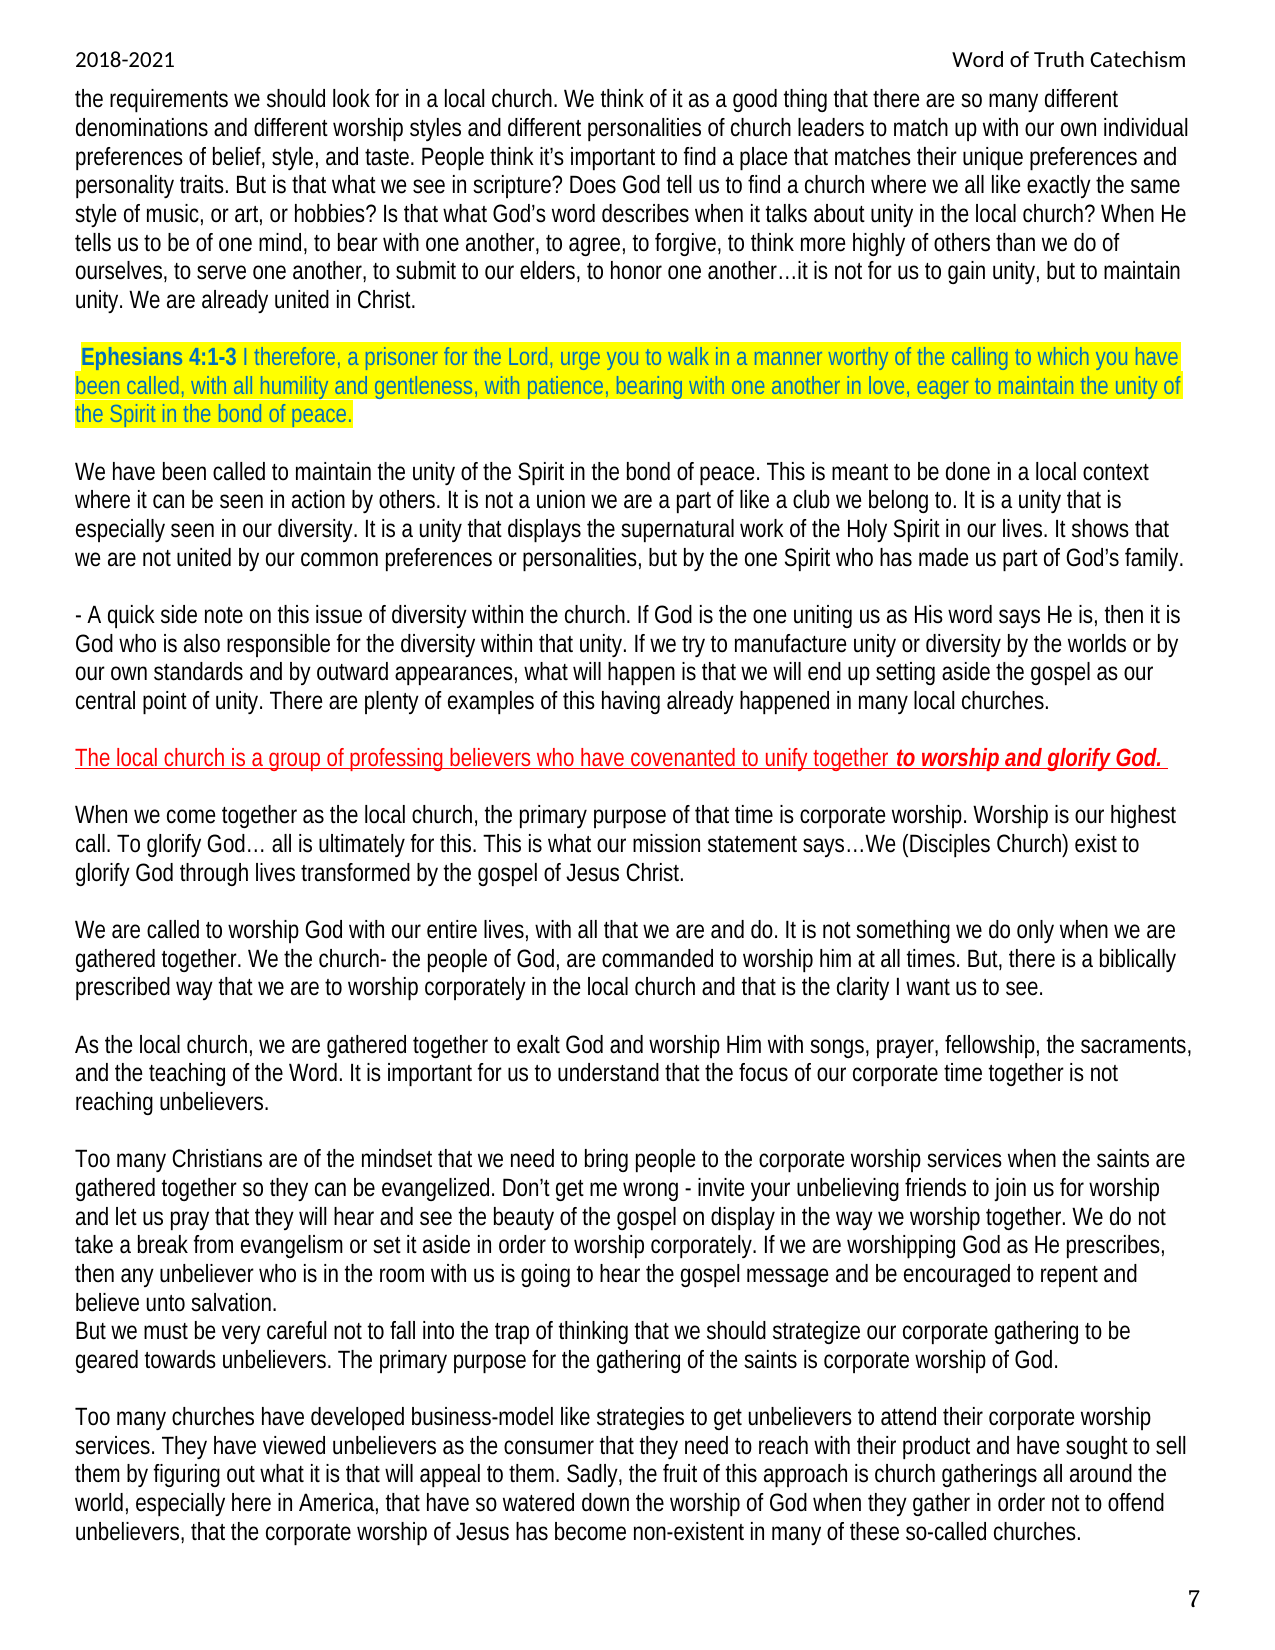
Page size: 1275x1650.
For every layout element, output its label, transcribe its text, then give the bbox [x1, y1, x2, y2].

text Too many Christians are of the mindset that we need to bring people to the corporate worship services when the saints are gathered together so they can be evangelized. Don’t get me wrong - invite your unbelieving friends to join us for worship and let us pray that they will hear and see the beauty of the gospel on display in the way we worship together. We do not take a break from evangelism or set it aside in order to worship corporately. If we are worshipping God as He prescribes, then any unbeliever who is in the room with us is going to hear the gospel message and be encouraged to repent and believe unto salvation. [75, 1144, 1200, 1316]
text Ephesians 4:1-3 I therefore, a prisoner for the Lord, urge you to walk in a manner worthy of the calling to which you have been called, with all humility and gentleness, with patience, bearing with one another in love, eager to maintain the unity of the Spirit in the bond of peace. [75, 342, 1200, 428]
text As the local church, we are gathered together to exalt God and worship Him with songs, prayer, fellowship, the sacraments, and the teaching of the Word. It is important for us to understand that the focus of our corporate time together is not reaching unbelievers. [75, 1030, 1200, 1116]
text We have been called to maintain the unity of the Spirit in the bond of peace. This is meant to be done in a local context where it can be seen in action by others. It is not a union we are a part of like a club we belong to. It is a unity that is especially seen in our diversity. It is a unity that displays the supernatural work of the Holy Spirit in our lives. It shows that we are not united by our common preferences or personalities, but by the one Spirit who has made us part of God’s family. [75, 457, 1200, 571]
text - A quick side note on this issue of diversity within the church. If God is the one uniting us as His word says He is, then it is God who is also responsible for the diversity within that unity. If we try to manufacture unity or diversity by the worlds or by our own standards and by outward appearances, what will happen is that we will end up setting aside the gospel as our central point of unity. There are plenty of examples of this having already happened in many local churches. [75, 600, 1200, 714]
text Too many churches have developed business-model like strategies to get unbelievers to attend their corporate worship services. They have viewed unbelievers as the consumer that they need to reach with their product and have sought to sell them by figuring out what it is that will appeal to them. Sadly, the fruit of this approach is church gatherings all around the world, especially here in America, that have so watered down the worship of God when they gather in order not to offend unbelievers, that the corporate worship of Jesus has become non-existent in many of these so-called churches. [75, 1402, 1200, 1545]
text When we come together as the local church, the primary purpose of that time is corporate worship. Worship is our highest call. To glorify God… all is ultimately for this. This is what our mission statement says…We (Disciples Church) exist to glorify God through lives transformed by the gospel of Jesus Christ. [75, 801, 1200, 886]
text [75, 84, 1200, 313]
text But we must be very careful not to fall into the trap of thinking that we should strategize our corporate gathering to be geared towards unbelievers. The primary purpose for the gathering of the saints is corporate worship of God. [75, 1316, 1200, 1373]
text We are called to worship God with our entire lives, with all that we are and do. It is not something we do only when we are gathered together. We the church- the people of God, are commanded to worship him at all times. But, there is a biblically prescribed way that we are to worship corporately in the local church and that is the clarity I want us to see. [75, 915, 1200, 1001]
text The local church is a group of professing believers who have covenanted to unify together to worship and glorify God. [75, 743, 1200, 772]
